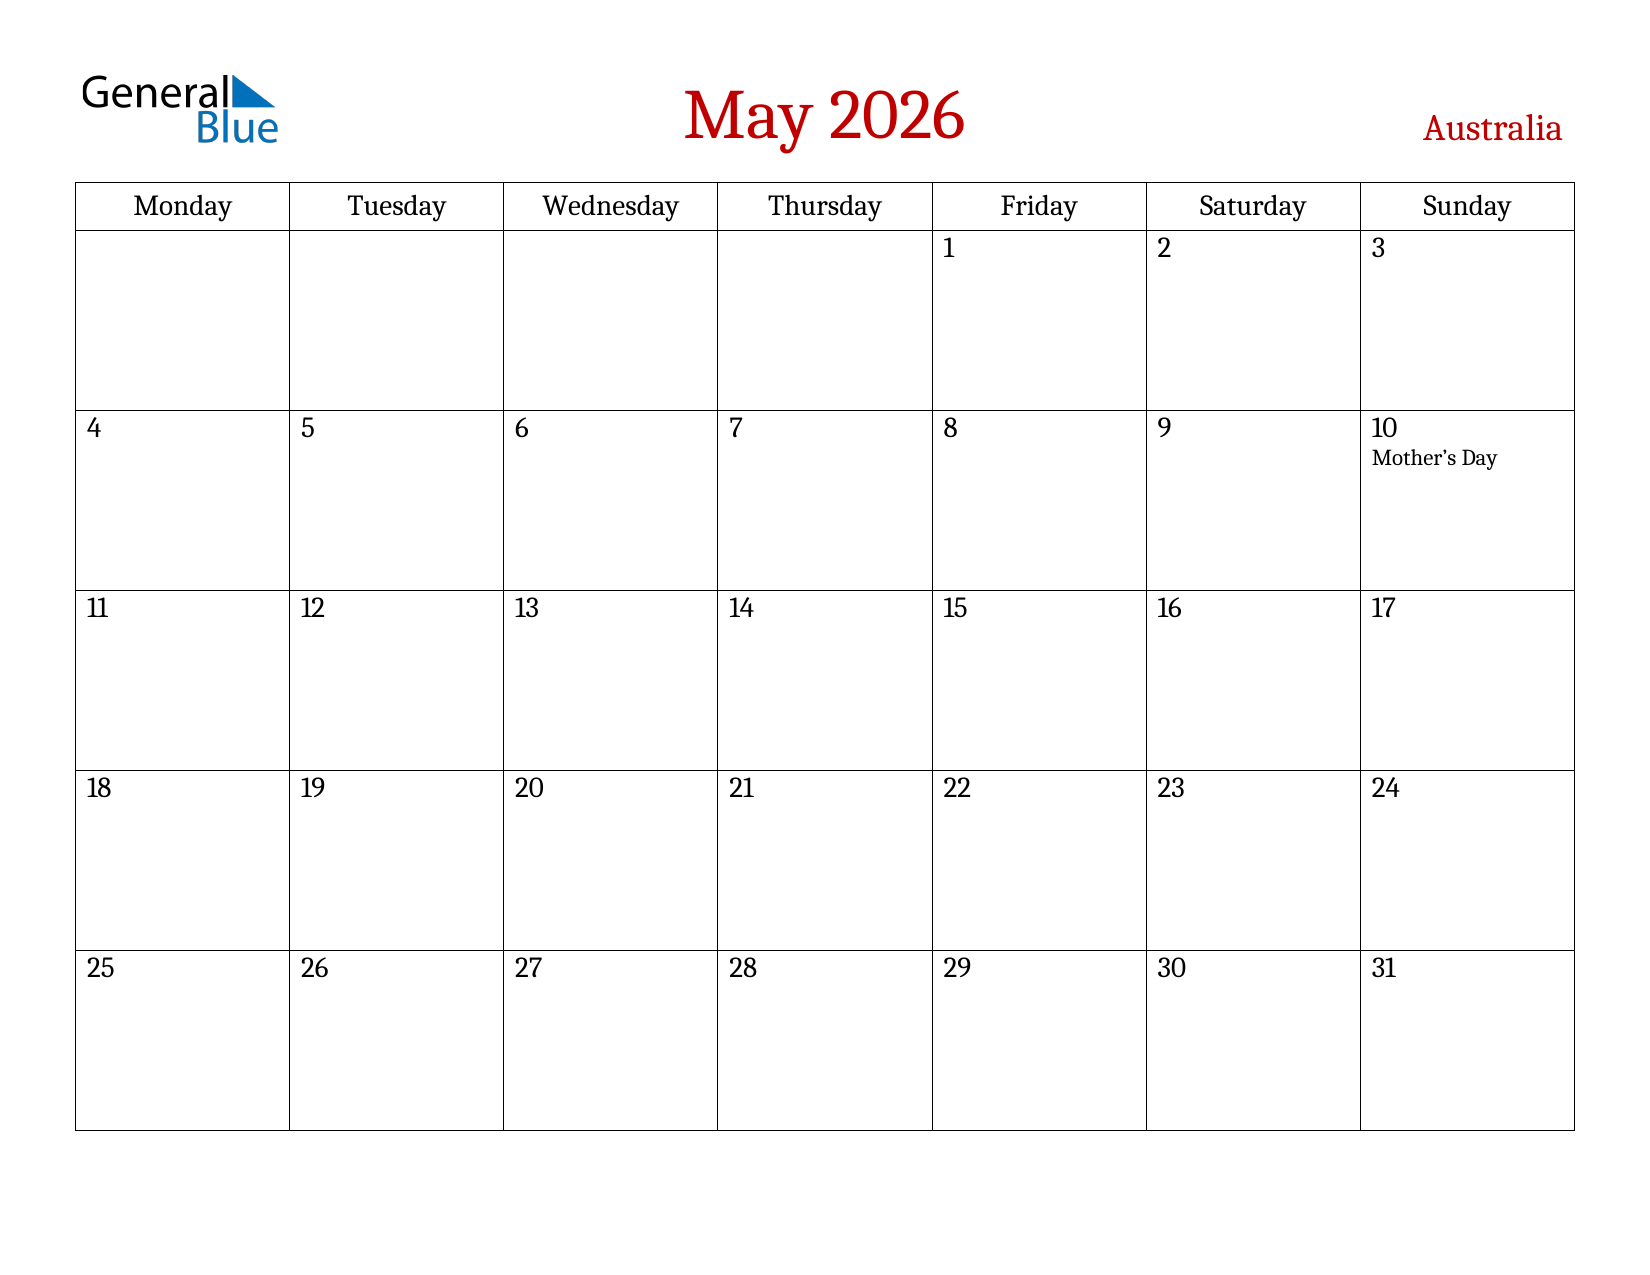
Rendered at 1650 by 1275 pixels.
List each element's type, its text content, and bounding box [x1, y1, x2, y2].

table_cell [290, 445, 503, 590]
table_cell [1147, 985, 1360, 1130]
table_cell [933, 445, 1146, 590]
table_cell [933, 265, 1146, 410]
table_cell [76, 265, 289, 410]
table_cell [1147, 265, 1360, 410]
table_cell [290, 265, 503, 410]
table_cell 18 [76, 771, 289, 805]
table_cell [504, 265, 717, 410]
table_cell [718, 625, 932, 770]
table_cell [504, 805, 717, 950]
table_cell [1147, 805, 1360, 950]
table_cell 30 [1147, 951, 1360, 985]
table_cell [1361, 625, 1574, 770]
table_cell [76, 805, 289, 950]
table_cell [1147, 445, 1360, 590]
table_cell 12 [290, 591, 503, 625]
table_cell Wednesday [504, 183, 717, 230]
table_cell [76, 445, 289, 590]
table_cell [504, 445, 717, 590]
table_cell 20 [504, 771, 717, 805]
table_cell 4 [76, 411, 289, 444]
table_cell [1361, 805, 1574, 950]
table_cell [504, 231, 717, 264]
table_header [76, 75, 503, 182]
table_cell 27 [504, 951, 717, 985]
table_cell 10 [1361, 411, 1574, 444]
table_cell 2 [1147, 231, 1360, 264]
table_cell Thursday [718, 183, 932, 230]
table_cell [718, 231, 932, 264]
table_cell [290, 625, 503, 770]
table_cell Saturday [1147, 183, 1360, 230]
table_cell Friday [933, 183, 1146, 230]
table_cell 23 [1147, 771, 1360, 805]
table_cell [290, 805, 503, 950]
table_cell 31 [1361, 951, 1574, 985]
table_cell [76, 231, 289, 264]
table_cell 7 [718, 411, 932, 444]
table_cell 8 [933, 411, 1146, 444]
table_cell [933, 805, 1146, 950]
picture [82, 75, 278, 143]
table_cell [718, 805, 932, 950]
table_header May 2026 [504, 75, 1146, 182]
table_cell Sunday [1361, 183, 1574, 230]
table_cell 26 [290, 951, 503, 985]
table_cell [718, 265, 932, 410]
table_cell 11 [76, 591, 289, 625]
table_cell 29 [933, 951, 1146, 985]
table_cell 21 [718, 771, 932, 805]
table_cell 22 [933, 771, 1146, 805]
table_cell [76, 985, 289, 1130]
table_cell [504, 625, 717, 770]
table_cell Mother’s Day [1361, 445, 1574, 590]
table_cell 1 [933, 231, 1146, 264]
table_cell 16 [1147, 591, 1360, 625]
table_cell [290, 985, 503, 1130]
table_header Australia [1146, 75, 1574, 182]
table_cell [1147, 625, 1360, 770]
table_cell 5 [290, 411, 503, 444]
table_cell 14 [718, 591, 932, 625]
table_cell [933, 625, 1146, 770]
table_cell [1361, 985, 1574, 1130]
table_cell [718, 445, 932, 590]
table_cell 9 [1147, 411, 1360, 444]
table_cell 25 [76, 951, 289, 985]
table_cell 6 [504, 411, 717, 444]
table_cell [933, 985, 1146, 1130]
table_cell 13 [504, 591, 717, 625]
table_cell 28 [718, 951, 932, 985]
table_cell [504, 985, 717, 1130]
table_cell 19 [290, 771, 503, 805]
table_cell [290, 231, 503, 264]
table_cell 3 [1361, 231, 1574, 264]
table_cell [76, 625, 289, 770]
table_cell Tuesday [290, 183, 503, 230]
table_cell [718, 985, 932, 1130]
table_cell 15 [933, 591, 1146, 625]
table_cell Monday [76, 183, 289, 230]
table_cell [1361, 265, 1574, 410]
table_cell 17 [1361, 591, 1574, 625]
table_cell 24 [1361, 771, 1574, 805]
